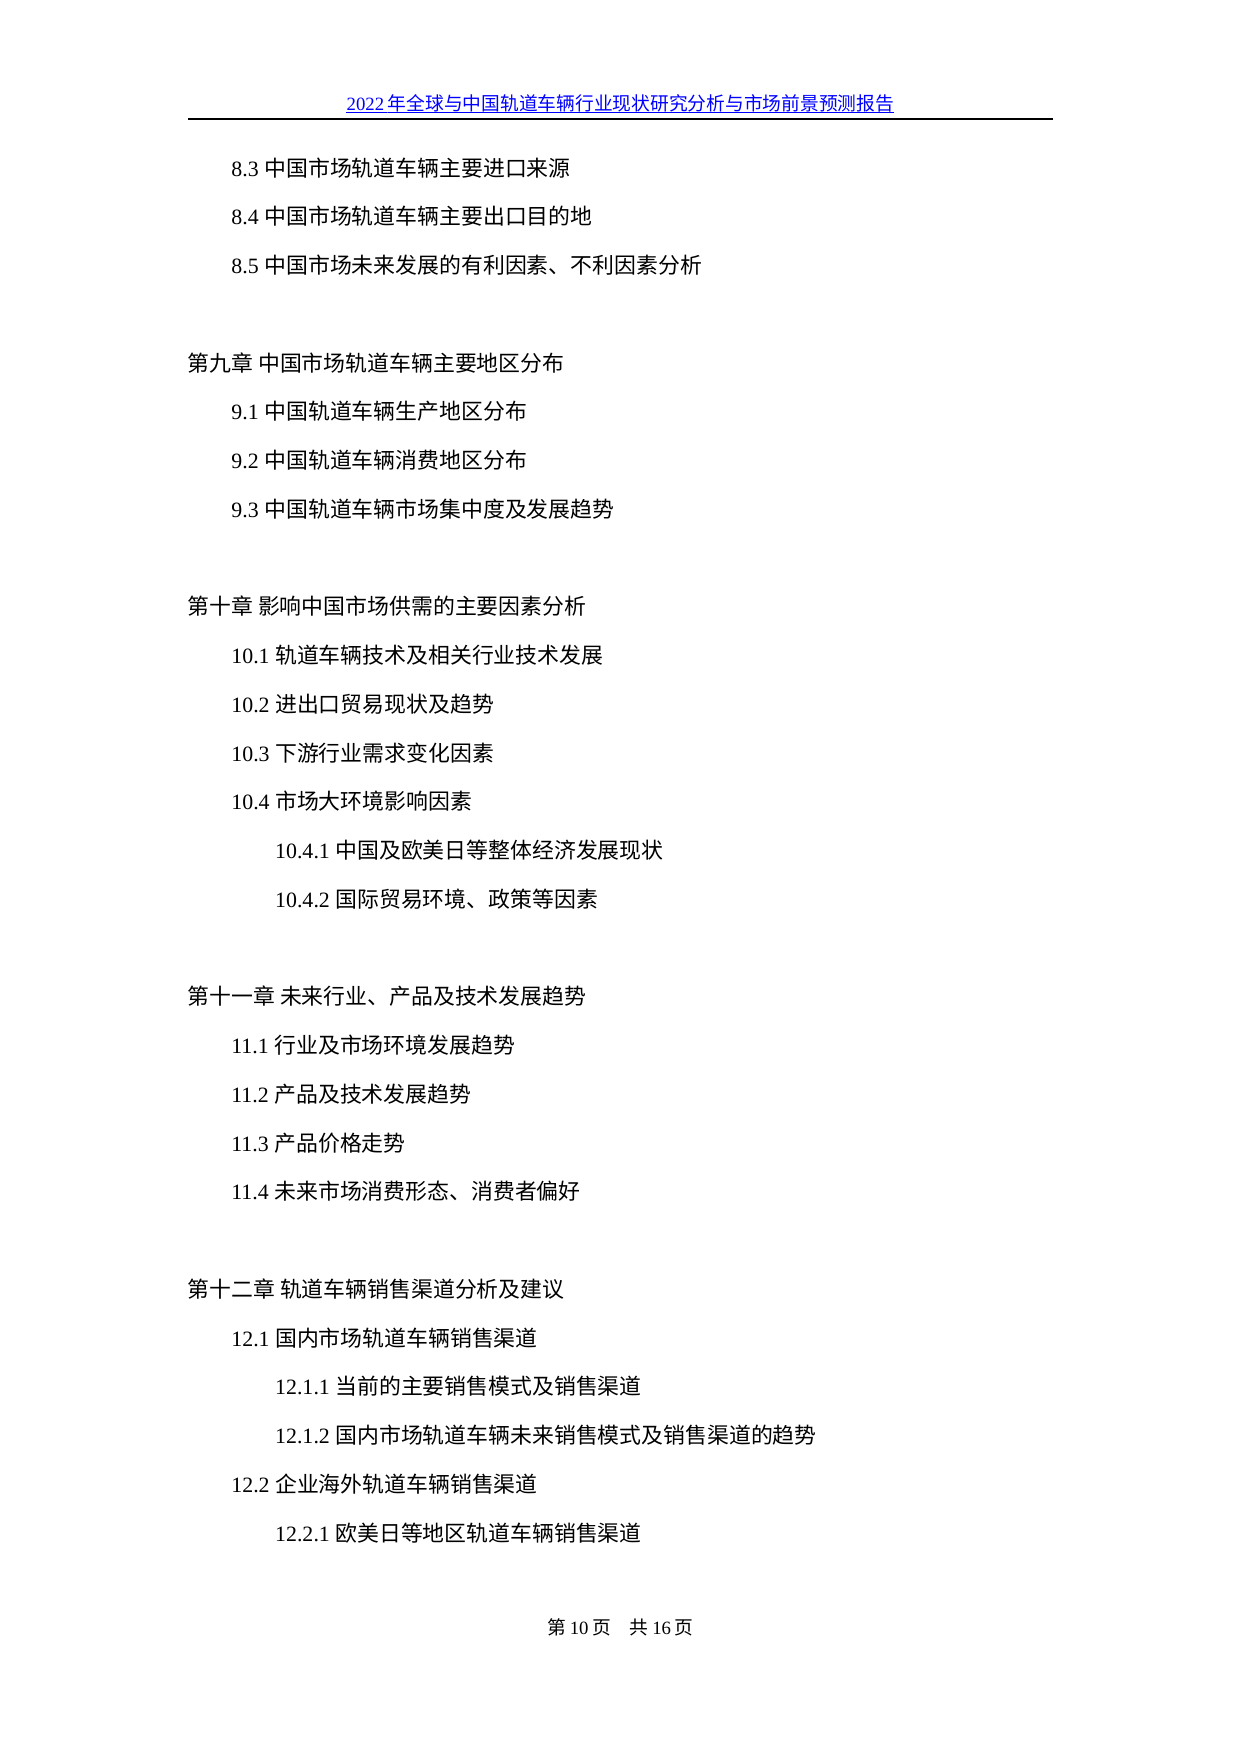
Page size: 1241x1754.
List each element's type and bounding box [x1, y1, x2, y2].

text [187, 150, 1053, 1548]
